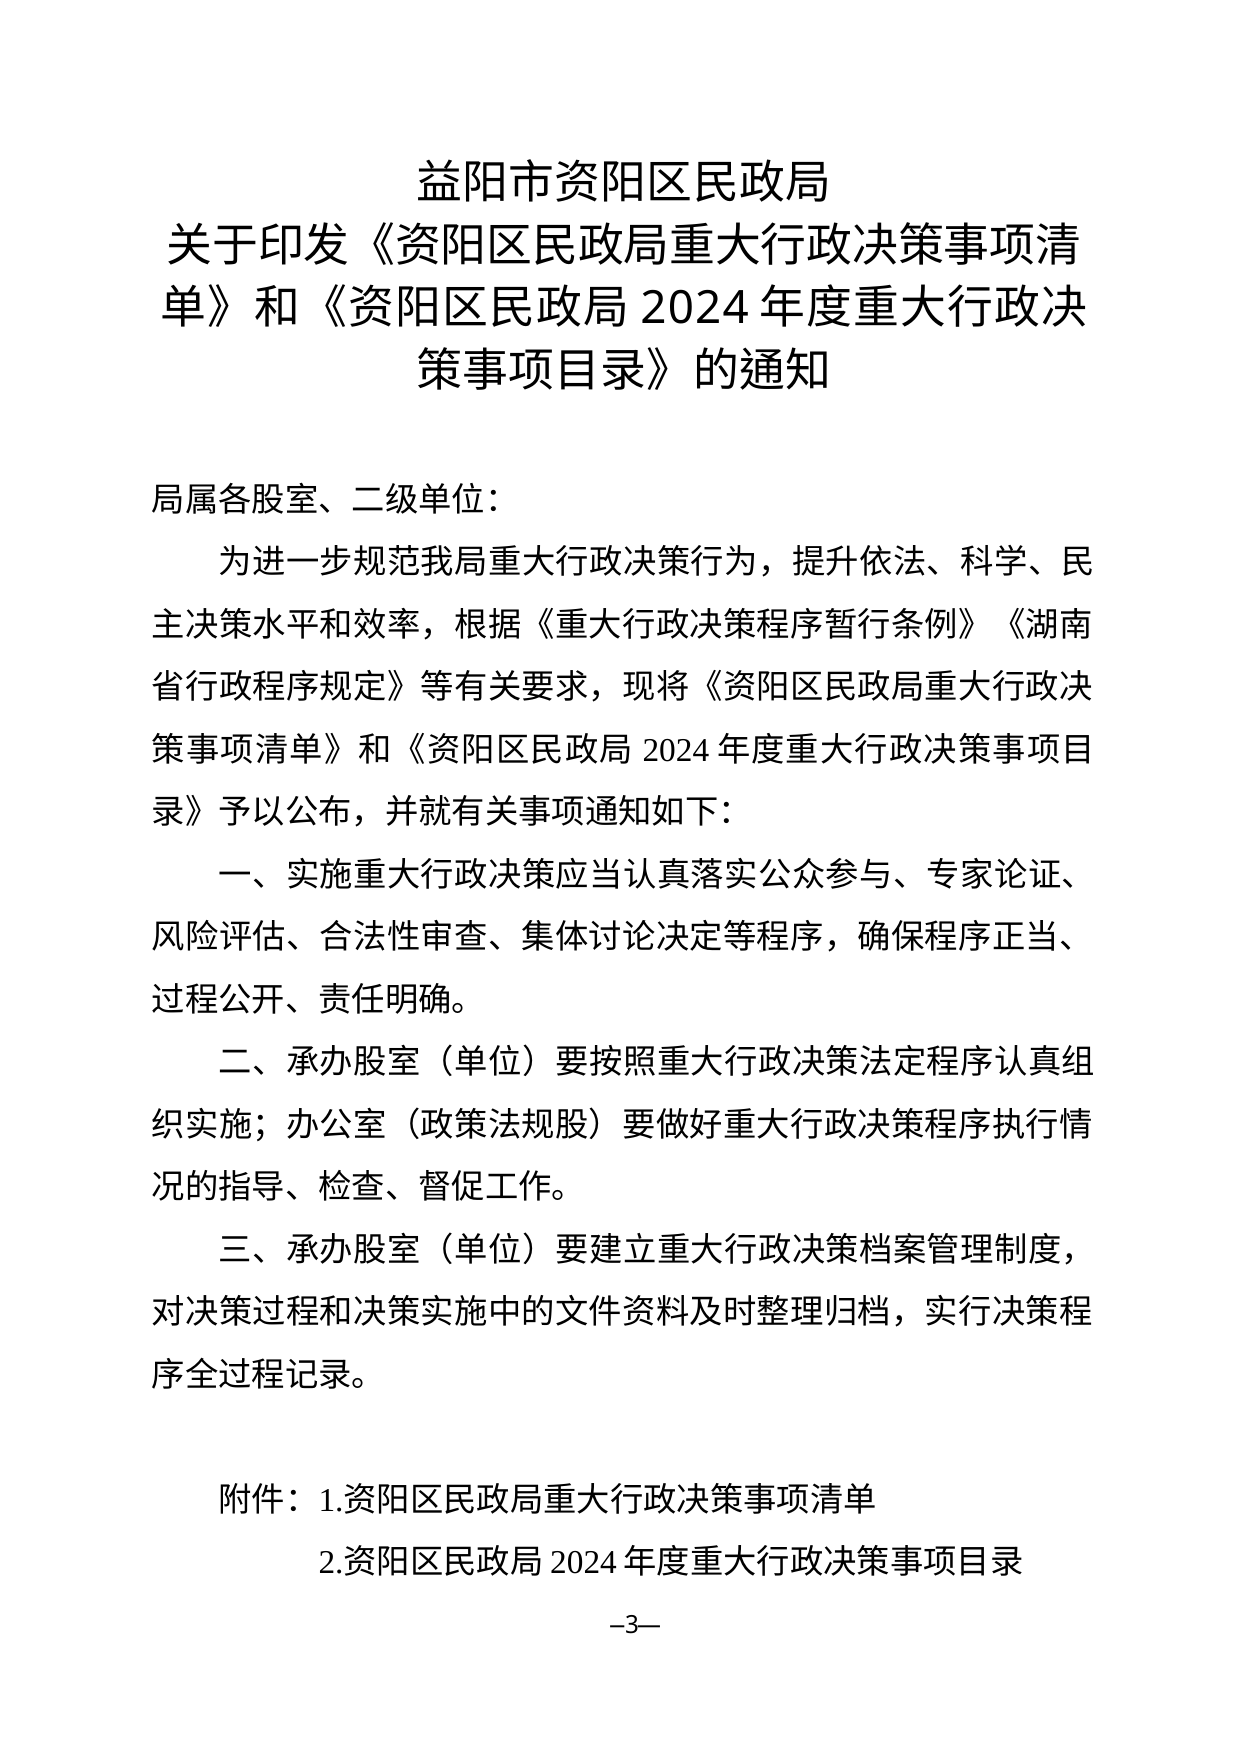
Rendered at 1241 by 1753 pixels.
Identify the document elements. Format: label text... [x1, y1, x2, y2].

text 局属各股室、二级单位： [152, 461, 1096, 524]
text 为进一步规范我局重大行政决策行为，提升依法、科学、民主决策水平和效率，根据《重大行政决策程序暂行条例》《湖南省行政程序规定》等有关要求，现将《资阳区民政局重大行政决策事项清单》和《资阳区民政局2024年度重大行政决策事项目录》予以公布，并就有关事项通知如下： [152, 524, 1096, 836]
text 关于印发《资阳区民政局重大行政决策事项清单》和《资阳区民政局2024年度重大行政决策事项目录》的通知 [152, 211, 1096, 399]
text 附件：1.资阳区民政局重大行政决策事项清单 [152, 1461, 1096, 1524]
text 三、承办股室（单位）要建立重大行政决策档案管理制度，对决策过程和决策实施中的文件资料及时整理归档，实行决策程序全过程记录。 [152, 1211, 1096, 1399]
text 2.资阳区民政局2024年度重大行政决策事项目录 [152, 1524, 1096, 1586]
text 二、承办股室（单位）要按照重大行政决策法定程序认真组织实施；办公室（政策法规股）要做好重大行政决策程序执行情况的指导、检查、督促工作。 [152, 1024, 1096, 1211]
text 益阳市资阳区民政局 [152, 149, 1096, 211]
text 一、实施重大行政决策应当认真落实公众参与、专家论证、风险评估、合法性审查、集体讨论决定等程序，确保程序正当、过程公开、责任明确。 [152, 836, 1096, 1024]
